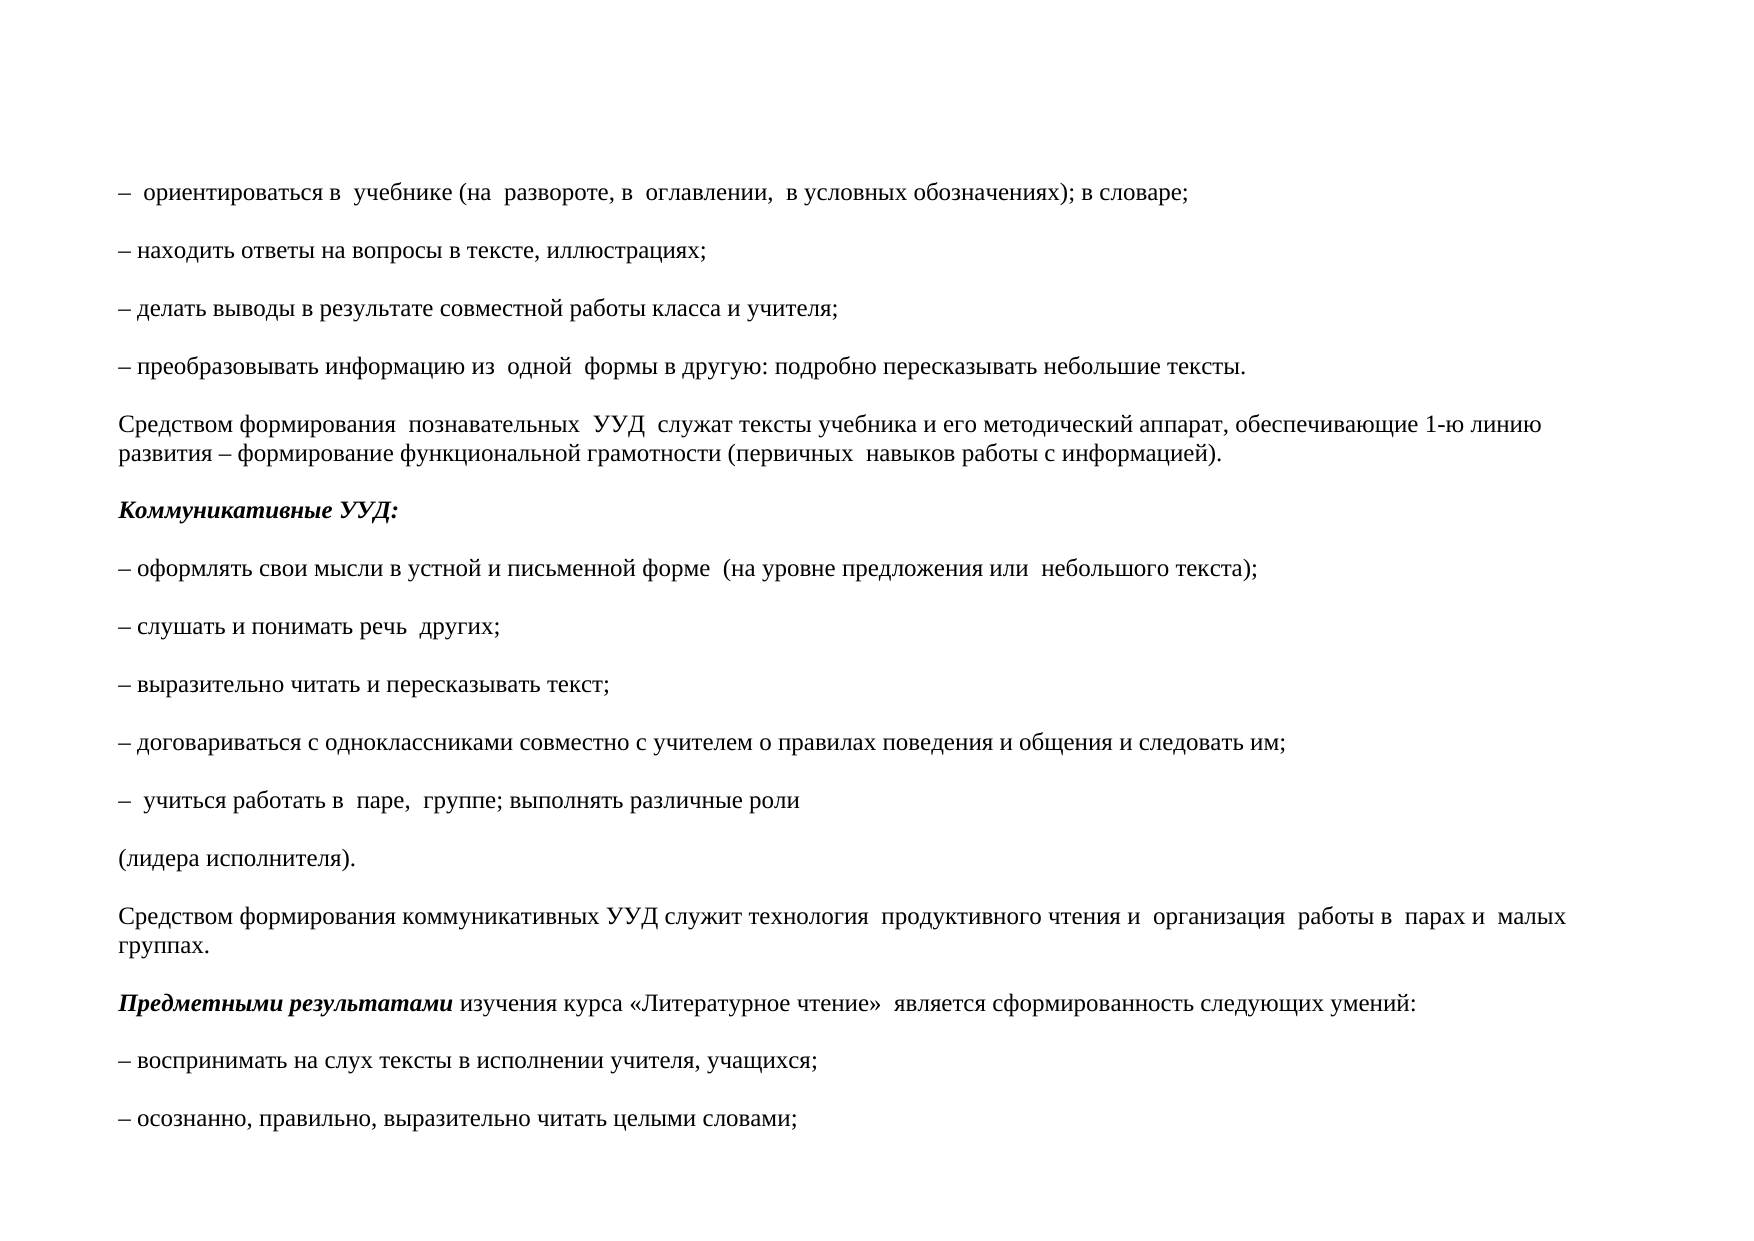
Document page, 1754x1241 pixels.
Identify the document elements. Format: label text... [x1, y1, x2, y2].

text Средством формирования познавательных УУД служат тексты учебника и его методический аппарат, обеспечивающие 1-ю линию развития – формирование функциональной грамотности (первичных навыков работы с информацией). [118, 409, 1636, 466]
text Предметными результатами изучения курса «Литературное чтение» является сформированность следующих умений: [118, 988, 1636, 1016]
text – делать выводы в результате совместной работы класса и учителя; [118, 293, 1636, 322]
text – ориентироваться в учебнике (на развороте, в оглавлении, в условных обозначениях); в словаре; [118, 177, 1636, 206]
text – находить ответы на вопросы в тексте, иллюстрациях; [118, 235, 1636, 264]
text (лидера исполнителя). [118, 843, 1636, 872]
text – учиться работать в паре, группе; выполнять различные роли [118, 785, 1636, 814]
text Средством формирования коммуникативных УУД служит технология продуктивного чтения и организация работы в парах и малых группах. [118, 901, 1636, 958]
text – слушать и понимать речь других; [118, 611, 1636, 640]
text – осознанно, правильно, выразительно читать целыми словами; [118, 1103, 1636, 1132]
text – оформлять свои мысли в устной и письменной форме (на уровне предложения или небольшого текста); [118, 553, 1636, 582]
text – преобразовывать информацию из одной формы в другую: подробно пересказывать небольшие тексты. [118, 351, 1636, 380]
text – воспринимать на слух тексты в исполнении учителя, учащихся; [118, 1046, 1636, 1074]
text – выразительно читать и пересказывать текст; [118, 669, 1636, 698]
text Коммуникативные УУД: [118, 496, 1636, 524]
text – договариваться с одноклассниками совместно с учителем о правилах поведения и общения и следовать им; [118, 727, 1636, 756]
